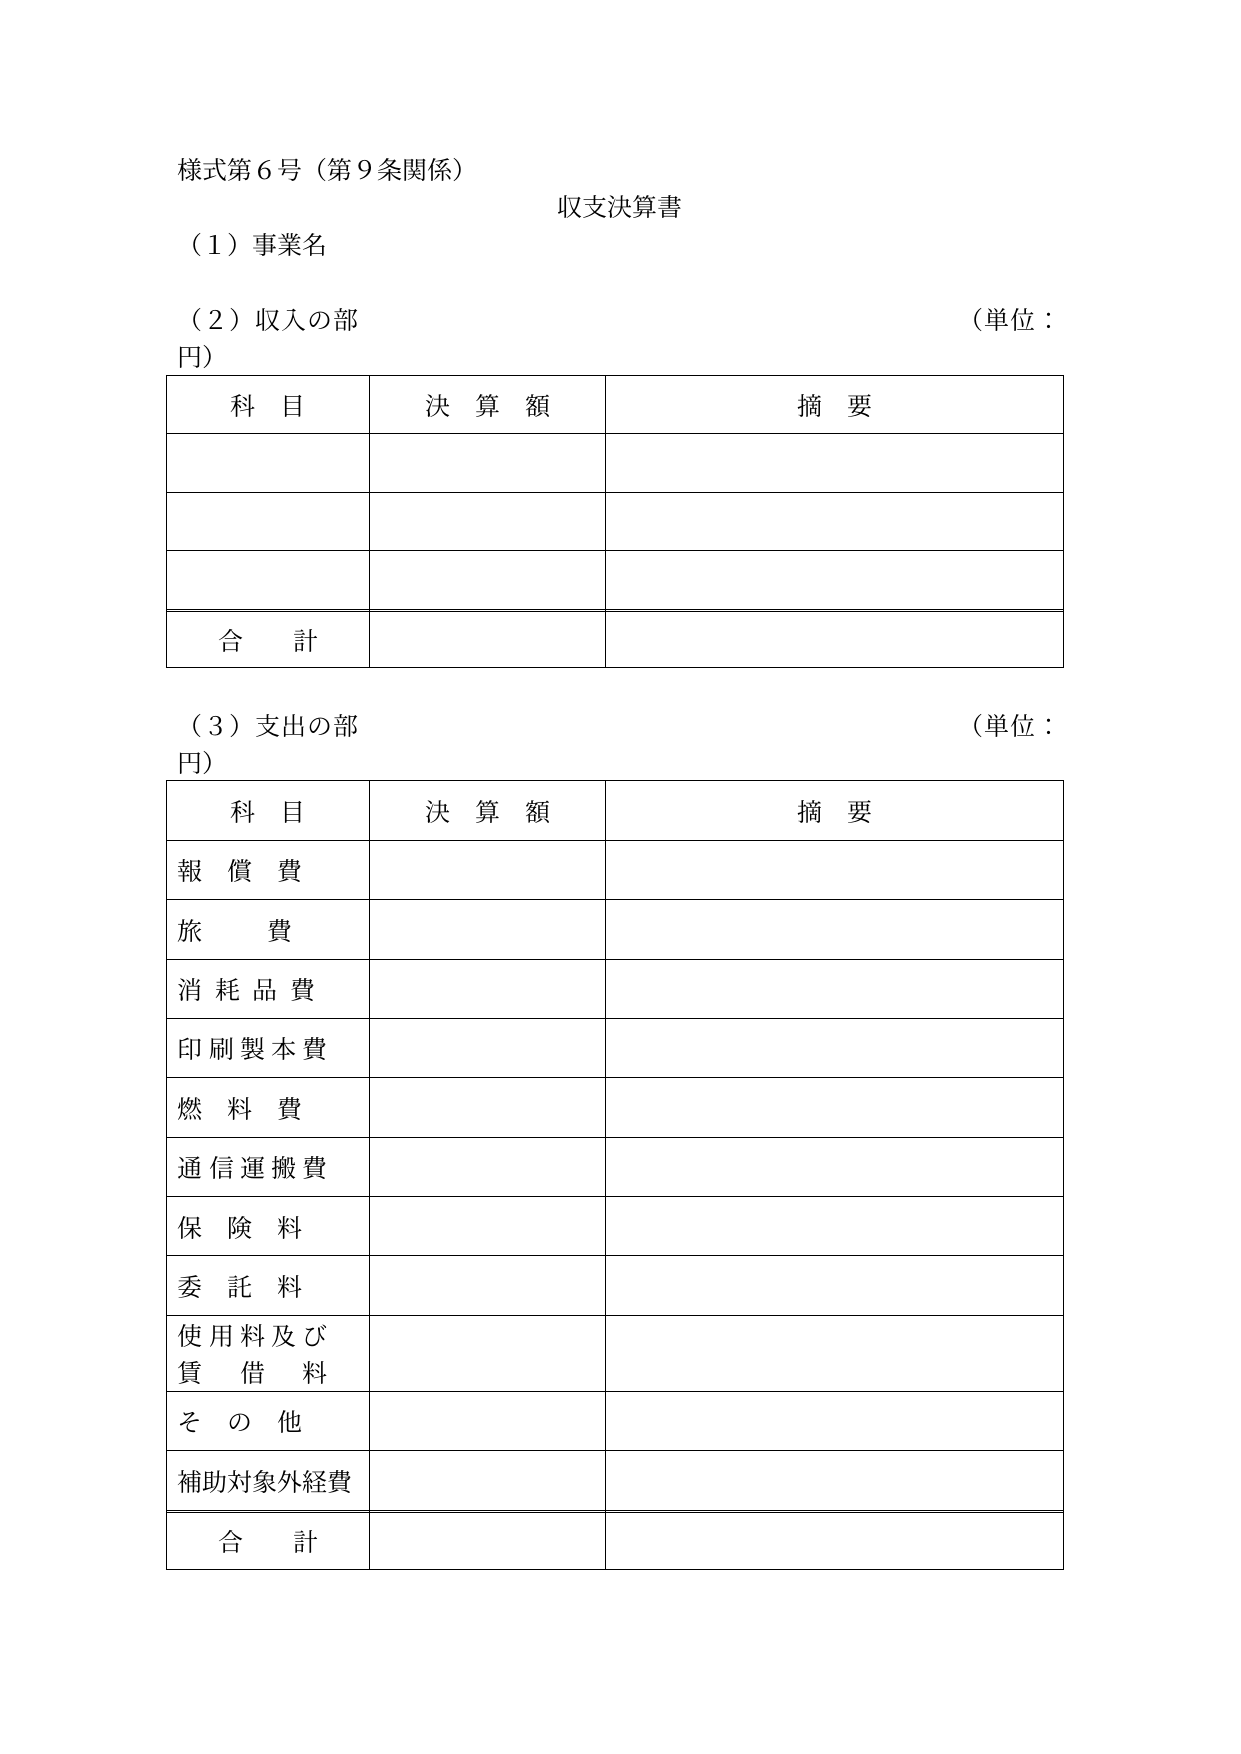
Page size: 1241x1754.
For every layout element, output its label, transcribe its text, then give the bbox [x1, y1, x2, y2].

table_cell [606, 1197, 1063, 1255]
table_cell [606, 1316, 1063, 1391]
table_cell [370, 1513, 605, 1569]
table_cell [606, 1392, 1063, 1450]
table_cell 補助対象外経費 [167, 1451, 369, 1509]
table_cell 合 計 [167, 1513, 369, 1569]
table_cell [606, 1256, 1063, 1315]
table_cell [370, 434, 605, 492]
table_cell [370, 900, 605, 958]
text （１）事業名 [177, 225, 1063, 262]
table_cell 燃料費 [167, 1078, 369, 1137]
table_cell [606, 493, 1063, 550]
table_cell [167, 493, 369, 550]
table_cell [606, 1138, 1063, 1196]
table_cell [167, 551, 369, 608]
table_cell 合 計 [167, 612, 369, 667]
text 収支決算書 [177, 187, 1063, 225]
table_cell [606, 1513, 1063, 1569]
table_header 科 目 [167, 781, 369, 840]
table_cell [370, 1197, 605, 1255]
table_cell [370, 960, 605, 1018]
table_cell 委託料 [167, 1256, 369, 1315]
table_cell [370, 1451, 605, 1509]
text 様式第６号（第９条関係） [177, 150, 1063, 187]
table_cell [370, 1256, 605, 1315]
table_cell 消耗品費 [167, 960, 369, 1018]
table_header 摘 要 [606, 781, 1063, 840]
table_cell [606, 960, 1063, 1018]
table_cell [606, 841, 1063, 899]
table_cell 印刷製本費 [167, 1019, 369, 1077]
table_header 摘 要 [606, 376, 1063, 433]
table_cell [606, 434, 1063, 492]
table_cell [606, 900, 1063, 958]
table_cell 旅費 [167, 900, 369, 958]
table_cell [370, 493, 605, 550]
table_cell [370, 1392, 605, 1450]
table_cell [370, 1078, 605, 1137]
table_header 科 目 [167, 376, 369, 433]
table_cell [370, 841, 605, 899]
table_cell [606, 551, 1063, 608]
table_header 決 算 額 [370, 376, 605, 433]
text （２）収入の部 （単位：円） [177, 300, 1063, 375]
table_cell [606, 1019, 1063, 1077]
table_cell 保険料 [167, 1197, 369, 1255]
table_cell 通信運搬費 [167, 1138, 369, 1196]
table_cell [370, 1138, 605, 1196]
table_cell その他 [167, 1392, 369, 1450]
table_cell 使用料及び 賃 借 料 [167, 1316, 369, 1391]
table_cell [370, 1019, 605, 1077]
table_cell [167, 434, 369, 492]
table_cell [606, 1078, 1063, 1137]
table_cell [370, 1316, 605, 1391]
text （３）支出の部 （単位：円） [177, 705, 1063, 780]
table_cell 報償費 [167, 841, 369, 899]
table_cell [606, 1451, 1063, 1509]
table_cell [606, 612, 1063, 667]
table_header 決 算 額 [370, 781, 605, 840]
table_cell [370, 551, 605, 608]
table_cell [370, 612, 605, 667]
